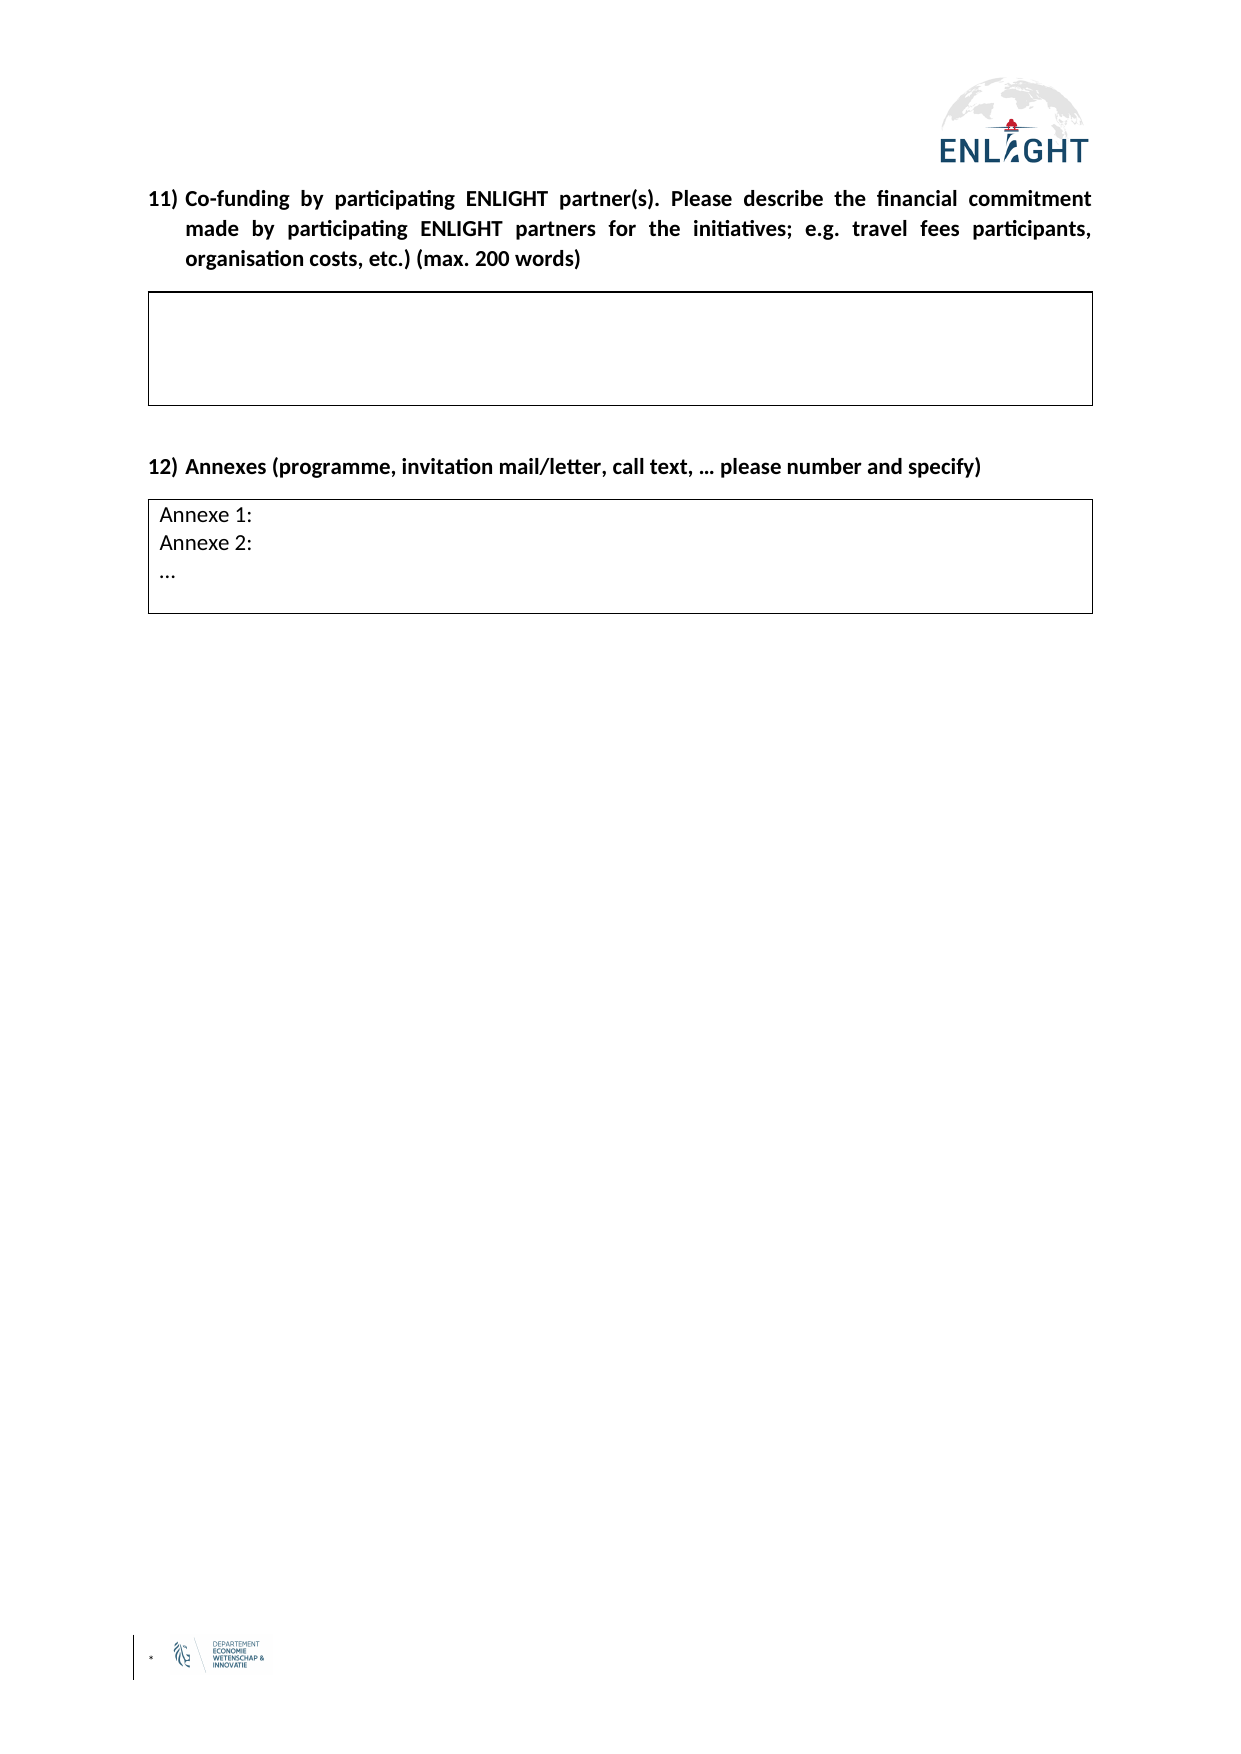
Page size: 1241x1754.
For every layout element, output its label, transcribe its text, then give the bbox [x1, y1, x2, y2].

list Co-funding by participating ENLIGHT partner(s). Please describe the financial commitment made by participating ENLIGHT partners for the initiatives; e.g. travel fees participants, organisation costs, etc.) (max. 200 words) [148, 184, 1093, 273]
picture [936, 73, 1093, 168]
table_header [149, 293, 1092, 404]
table_header Annexe 1: Annexe 2: … [149, 500, 1092, 612]
list Annexes (programme, invitation mail/letter, call text, … please number and specify) [148, 452, 1093, 481]
picture [169, 1634, 273, 1675]
